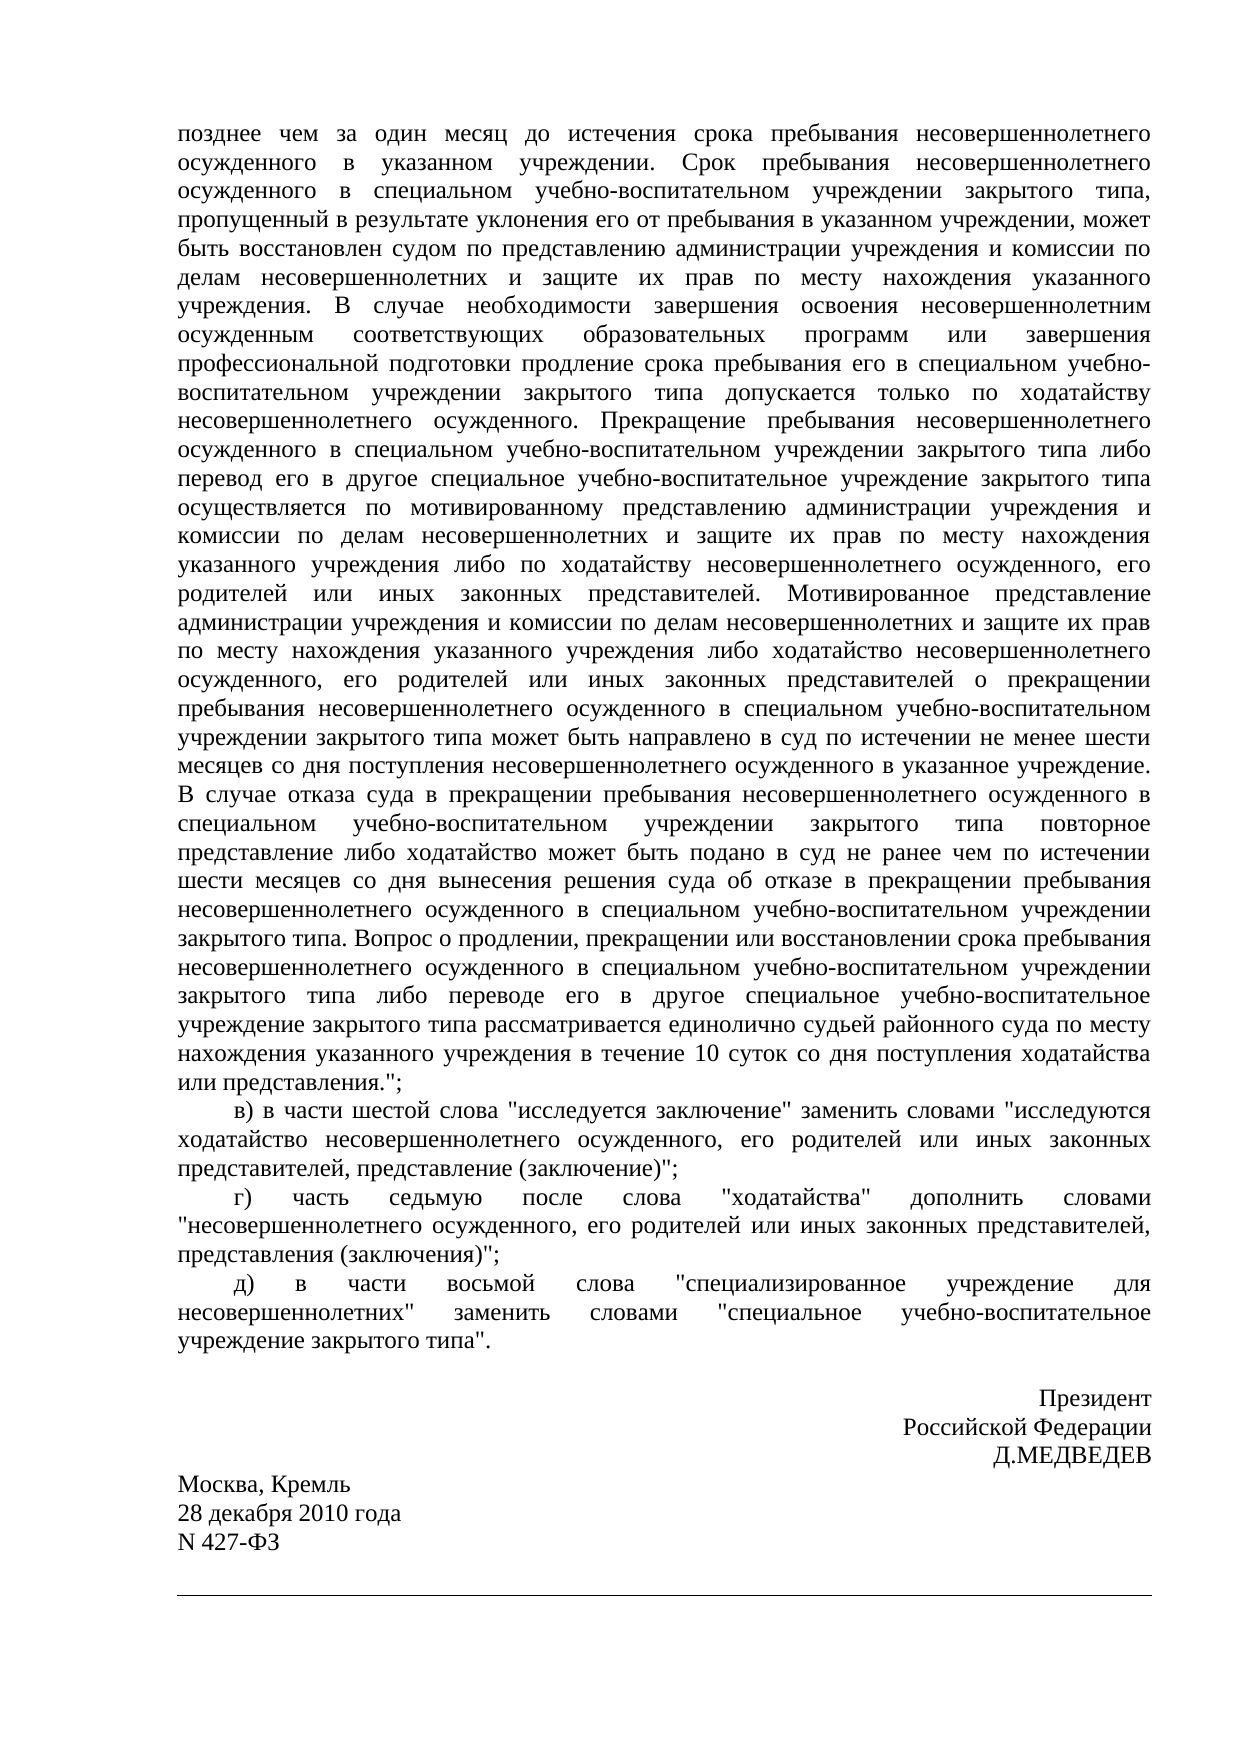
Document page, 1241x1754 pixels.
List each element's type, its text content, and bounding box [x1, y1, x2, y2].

text Москва, Кремль [177, 1469, 1152, 1498]
text Российской Федерации [177, 1412, 1152, 1441]
text N 427-ФЗ [177, 1527, 1152, 1556]
text Президент [177, 1383, 1152, 1412]
text г) часть седьмую после слова "ходатайства" дополнить словами "несовершеннолетнего осужденного, его родителей или иных законных представителей, представления (заключения)"; [177, 1182, 1152, 1268]
text 28 декабря 2010 года [177, 1498, 1152, 1527]
text д) в части восьмой слова "специализированное учреждение для несовершеннолетних" заменить словами "специальное учебно-воспитательное учреждение закрытого типа". [177, 1268, 1152, 1354]
text Д.МЕДВЕДЕВ [177, 1441, 1152, 1469]
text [177, 118, 1152, 1096]
text в) в части шестой слова "исследуется заключение" заменить словами "исследуются ходатайство несовершеннолетнего осужденного, его родителей или иных законных представителей, представление (заключение)"; [177, 1096, 1152, 1182]
